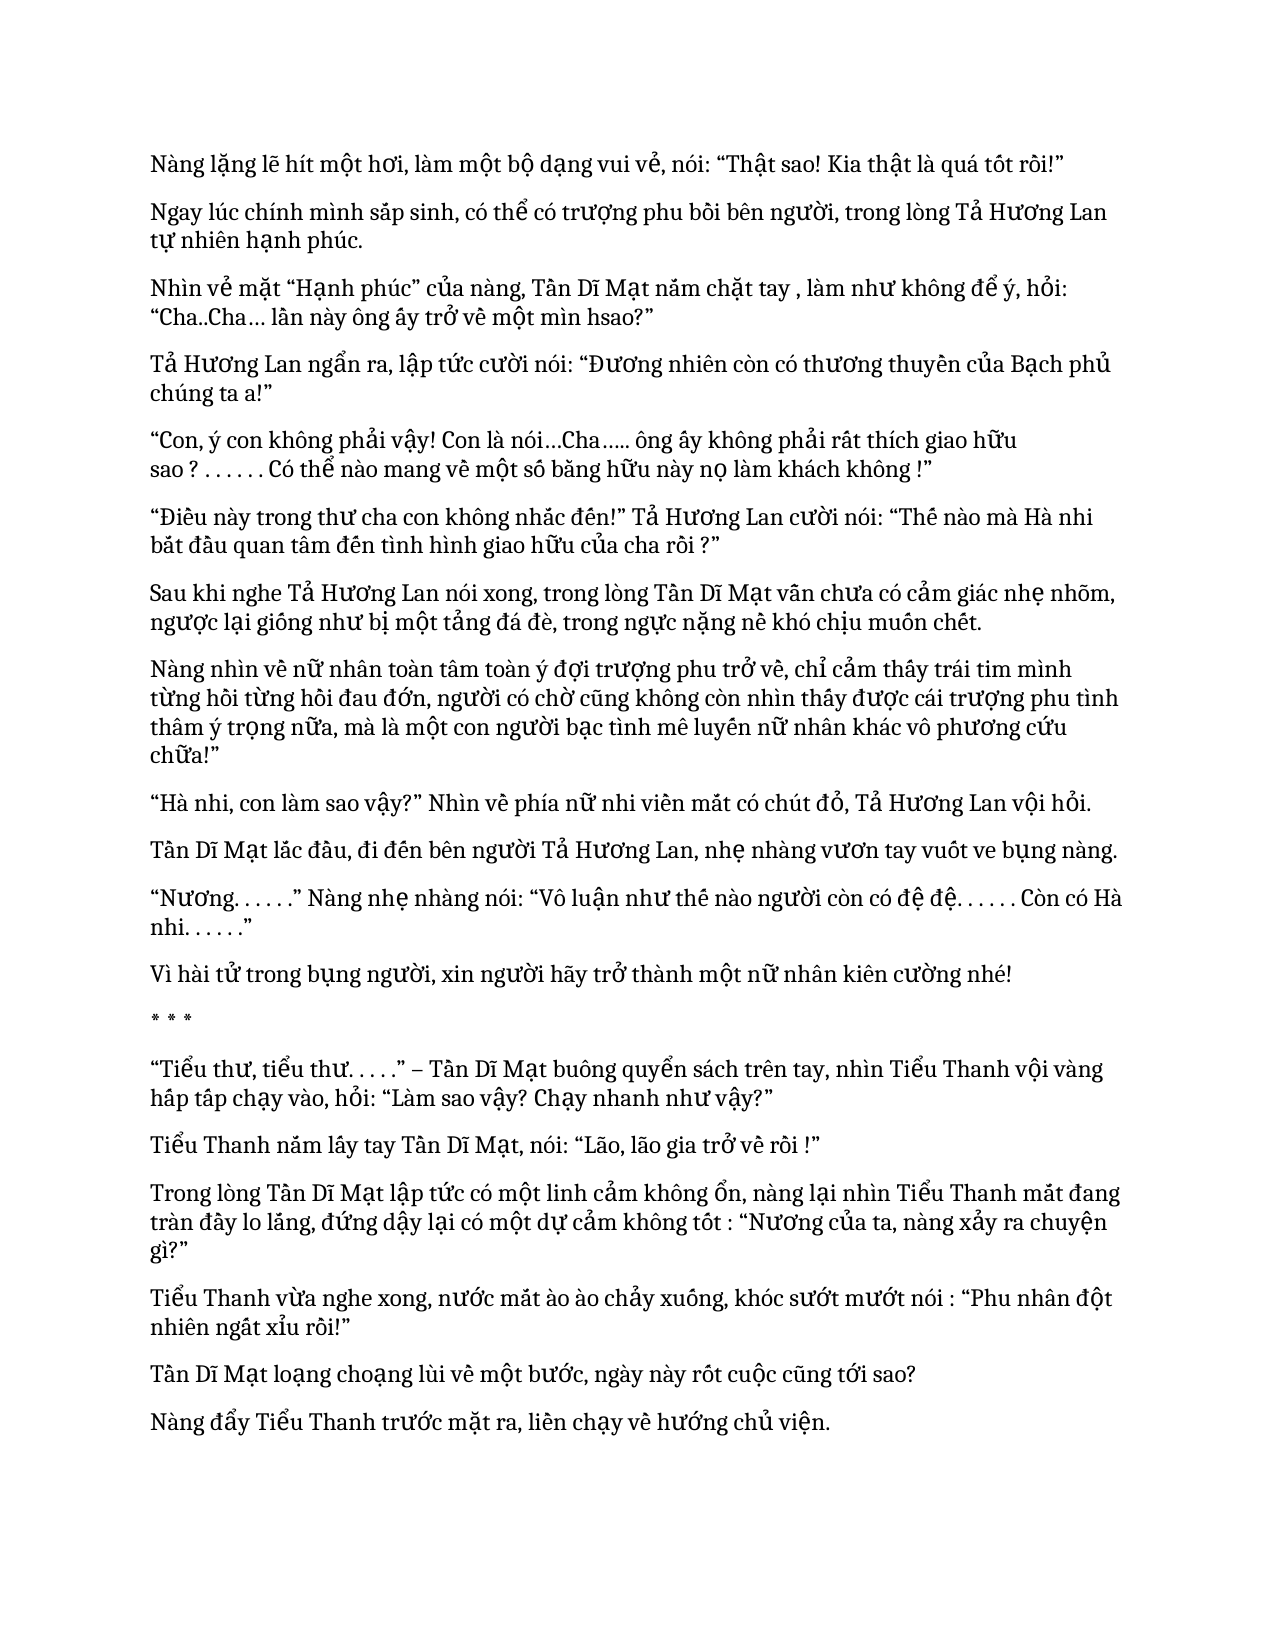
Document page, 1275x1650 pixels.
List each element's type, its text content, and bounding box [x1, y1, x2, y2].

text Ngay lúc chính mình sắp sinh, có thể có trượng phu bồi bên người, trong lòng Tả Hương Lan tự nhiên hạnh phúc. [150, 197, 1125, 255]
text Tần Dĩ Mạt loạng choạng lùi về một bước, ngày này rốt cuộc cũng tới sao? [150, 1360, 1125, 1389]
text Tả Hương Lan ngẩn ra, lập tức cười nói: “Đương nhiên còn có thương thuyền của Bạch phủ chúng ta a!” [150, 350, 1125, 407]
text Sau khi nghe Tả Hương Lan nói xong, trong lòng Tần Dĩ Mạt vẫn chưa có cảm giác nhẹ nhõm, ngược lại giống như bị một tảng đá đè, trong ngực nặng nề khó chịu muốn chết. [150, 579, 1125, 636]
text Tiểu Thanh vừa nghe xong, nước mắt ào ào chảy xuống, khóc sướt mướt nói : “Phu nhân đột nhiên ngất xỉu rồi!” [150, 1284, 1125, 1341]
text “Tiểu thư, tiểu thư. . . . .” – Tần Dĩ Mạt buông quyển sách trên tay, nhìn Tiểu Thanh vội vàng hấp tấp chạy vào, hỏi: “Làm sao vậy? Chạy nhanh như vậy?” [150, 1055, 1125, 1112]
text “Điều này trong thư cha con không nhắc đến!” Tả Hương Lan cười nói: “Thế nào mà Hà nhi bắt đầu quan tâm đến tình hình giao hữu của cha rồi ?” [150, 502, 1125, 560]
text Trong lòng Tần Dĩ Mạt lập tức có một linh cảm không ổn, nàng lại nhìn Tiểu Thanh mắt đang tràn đầy lo lắng, đứng dậy lại có một dự cảm không tốt : “Nương của ta, nàng xảy ra chuyện gì?” [150, 1179, 1125, 1265]
text Tiểu Thanh nắm lấy tay Tần Dĩ Mạt, nói: “Lão, lão gia trở về rồi !” [150, 1131, 1125, 1160]
text Nàng nhìn về nữ nhân toàn tâm toàn ý đợi trượng phu trở về, chỉ cảm thấy trái tim mình từng hồi từng hồi đau đớn, người có chờ cũng không còn nhìn thấy được cái trượng phu tình thâm ý trọng nữa, mà là một con người bạc tình mê luyến nữ nhân khác vô phương cứu chữa!” [150, 655, 1125, 770]
text “Hà nhi, con làm sao vậy?” Nhìn về phía nữ nhi viền mắt có chút đỏ, Tả Hương Lan vội hỏi. [150, 789, 1125, 817]
text Nàng lặng lẽ hít một hơi, làm một bộ dạng vui vẻ, nói: “Thật sao! Kia thật là quá tốt rồi!” [150, 150, 1125, 179]
text * * * [150, 1007, 1125, 1036]
text Vì hài tử trong bụng người, xin người hãy trở thành một nữ nhân kiên cường nhé! [150, 960, 1125, 989]
text Tần Dĩ Mạt lắc đầu, đi đến bên người Tả Hương Lan, nhẹ nhàng vươn tay vuốt ve bụng nàng. [150, 836, 1125, 865]
text Nhìn vẻ mặt “Hạnh phúc” của nàng, Tần Dĩ Mạt nắm chặt tay , làm như không để ý, hỏi: “Cha..Cha… lần này ông ấy trở về một mìn hsao?” [150, 274, 1125, 331]
text “Con, ý con không phải vậy! Con là nói…Cha….. ông ấy không phải rất thích giao hữu sao ? . . . . . . Có thể nào mang về một số bằng hữu này nọ làm khách không !” [150, 426, 1125, 484]
text Nàng đẩy Tiểu Thanh trước mặt ra, liền chạy về hướng chủ viện. [150, 1407, 1125, 1436]
text “Nương. . . . . .” Nàng nhẹ nhàng nói: “Vô luận như thế nào người còn có đệ đệ. . . . . . Còn có Hà nhi. . . . . .” [150, 884, 1125, 941]
